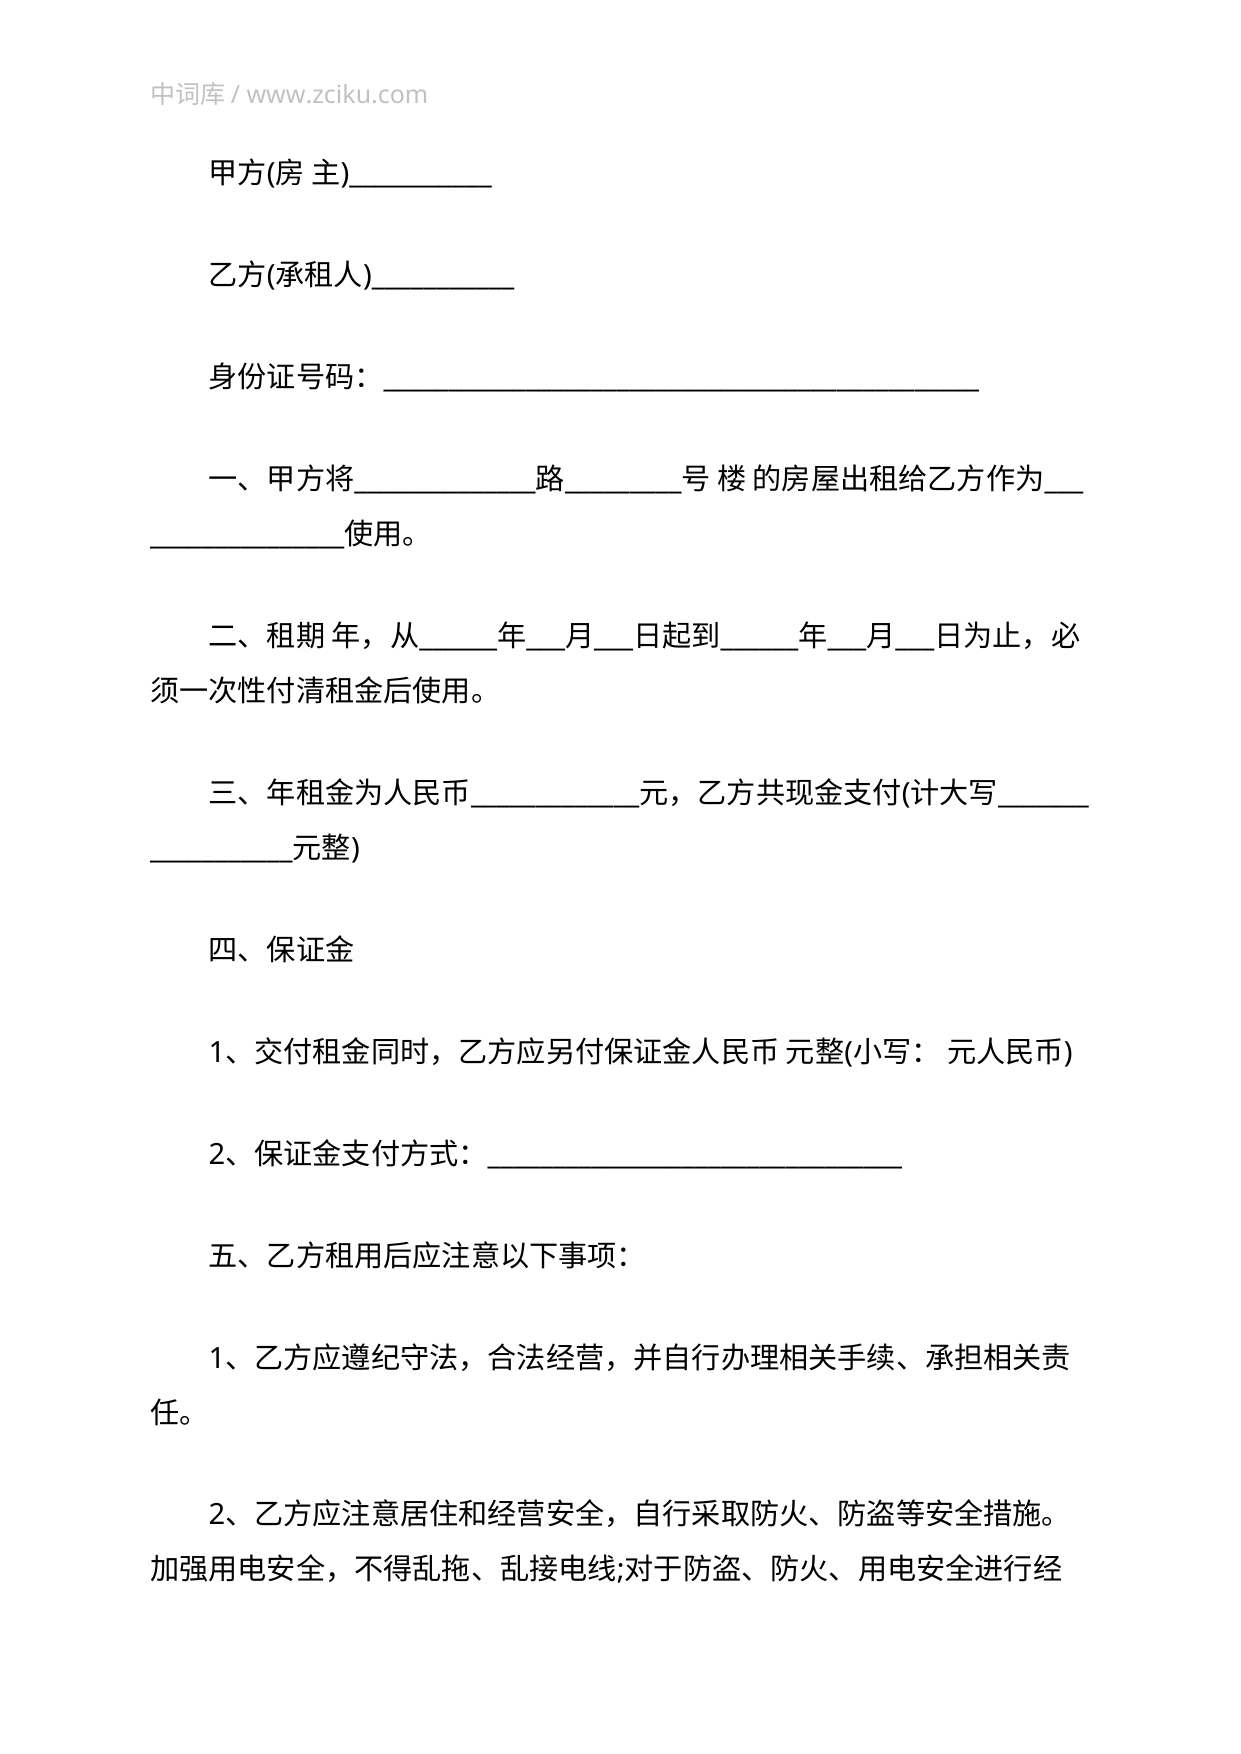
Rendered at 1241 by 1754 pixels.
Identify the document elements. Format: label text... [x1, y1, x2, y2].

text 1、乙方应遵纪守法，合法经营，并自行办理相关手续、承担相关责任。 [150, 1334, 1090, 1431]
text 二、租期 年，从______年___月___日起到______年___月___日为止，必须一次性付清租金后使用。 [150, 613, 1090, 710]
text 乙方(承租人)___________ [150, 252, 1090, 294]
text 1、交付租金同时，乙方应另付保证金人民币 元整(小写： 元人民币) [150, 1028, 1090, 1071]
text 五、乙方租用后应注意以下事项： [150, 1232, 1090, 1275]
text 2、保证金支付方式：________________________________ [150, 1130, 1090, 1173]
text 四、保证金 [150, 927, 1090, 969]
text 甲方(房 主)___________ [150, 150, 1090, 192]
text 身份证号码：______________________________________________ [150, 354, 1090, 396]
text 一、甲方将______________路_________号 楼 的房屋出租给乙方作为__________________使用。 [150, 456, 1090, 553]
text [150, 1491, 1090, 1588]
text 三、年租金为人民币_____________元，乙方共现金支付(计大写__________________元整) [150, 770, 1090, 867]
